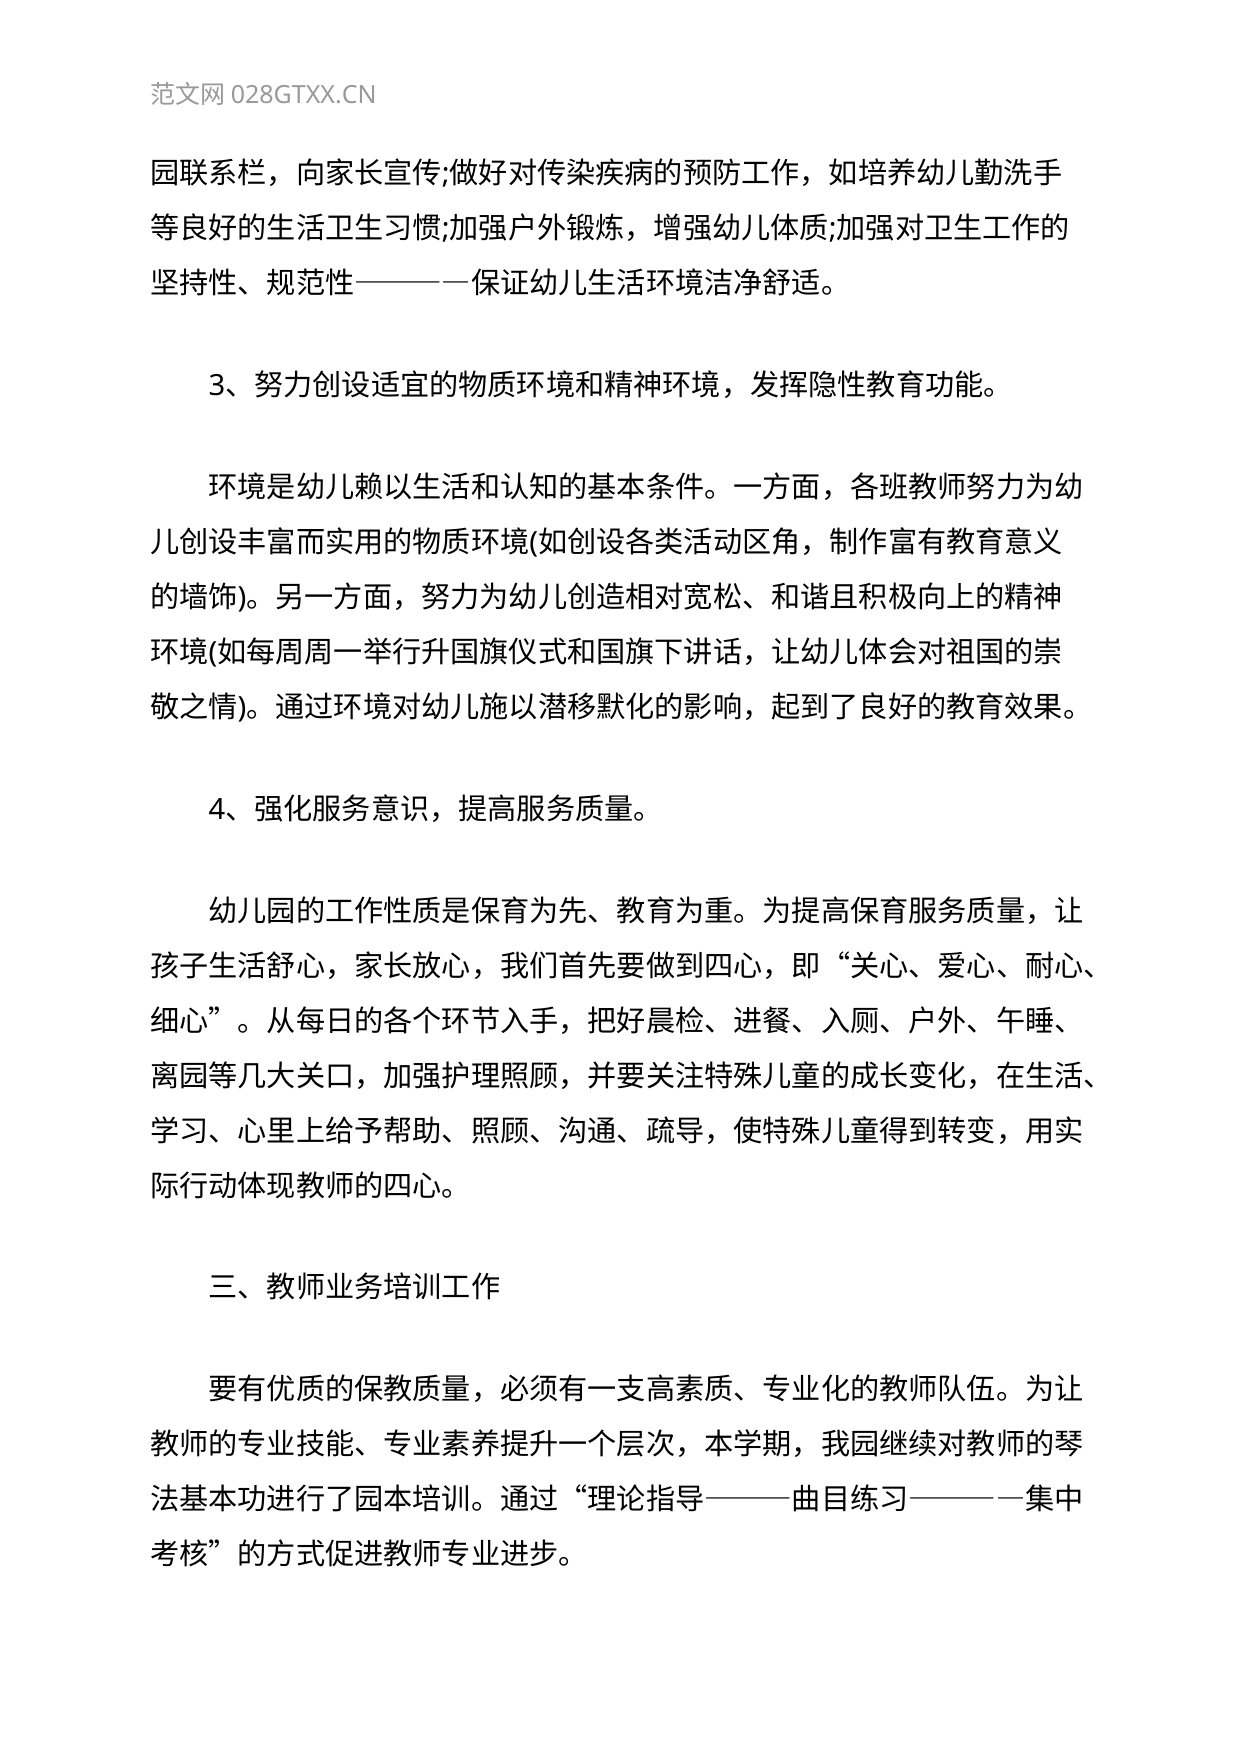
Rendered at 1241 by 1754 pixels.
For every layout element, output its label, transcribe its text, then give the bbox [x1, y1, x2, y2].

text 要有优质的保教质量，必须有一支高素质、专业化的教师队伍。为让教师的专业技能、专业素养提升一个层次，本学期，我园继续对教师的琴法基本功进行了园本培训。通过“理论指导———曲目练习————集中考核”的方式促进教师专业进步。 [150, 1366, 1090, 1573]
text 3、努力创设适宜的物质环境和精神环境，发挥隐性教育功能。 [150, 362, 1090, 404]
text 4、强化服务意识，提高服务质量。 [150, 786, 1090, 828]
text 三、教师业务培训工作 [150, 1264, 1090, 1306]
text 幼儿园的工作性质是保育为先、教育为重。为提高保育服务质量，让孩子生活舒心，家长放心，我们首先要做到四心，即“关心、爱心、耐心、细心”。从每日的各个环节入手，把好晨检、进餐、入厕、户外、午睡、离园等几大关口，加强护理照顾，并要关注特殊儿童的成长变化，在生活、学习、心里上给予帮助、照顾、沟通、疏导，使特殊儿童得到转变，用实际行动体现教师的四心。 [150, 888, 1090, 1204]
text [150, 150, 1090, 302]
text 环境是幼儿赖以生活和认知的基本条件。一方面，各班教师努力为幼儿创设丰富而实用的物质环境(如创设各类活动区角，制作富有教育意义的墙饰)。另一方面，努力为幼儿创造相对宽松、和谐且积极向上的精神环境(如每周周一举行升国旗仪式和国旗下讲话，让幼儿体会对祖国的崇敬之情)。通过环境对幼儿施以潜移默化的影响，起到了良好的教育效果。 [150, 464, 1090, 726]
